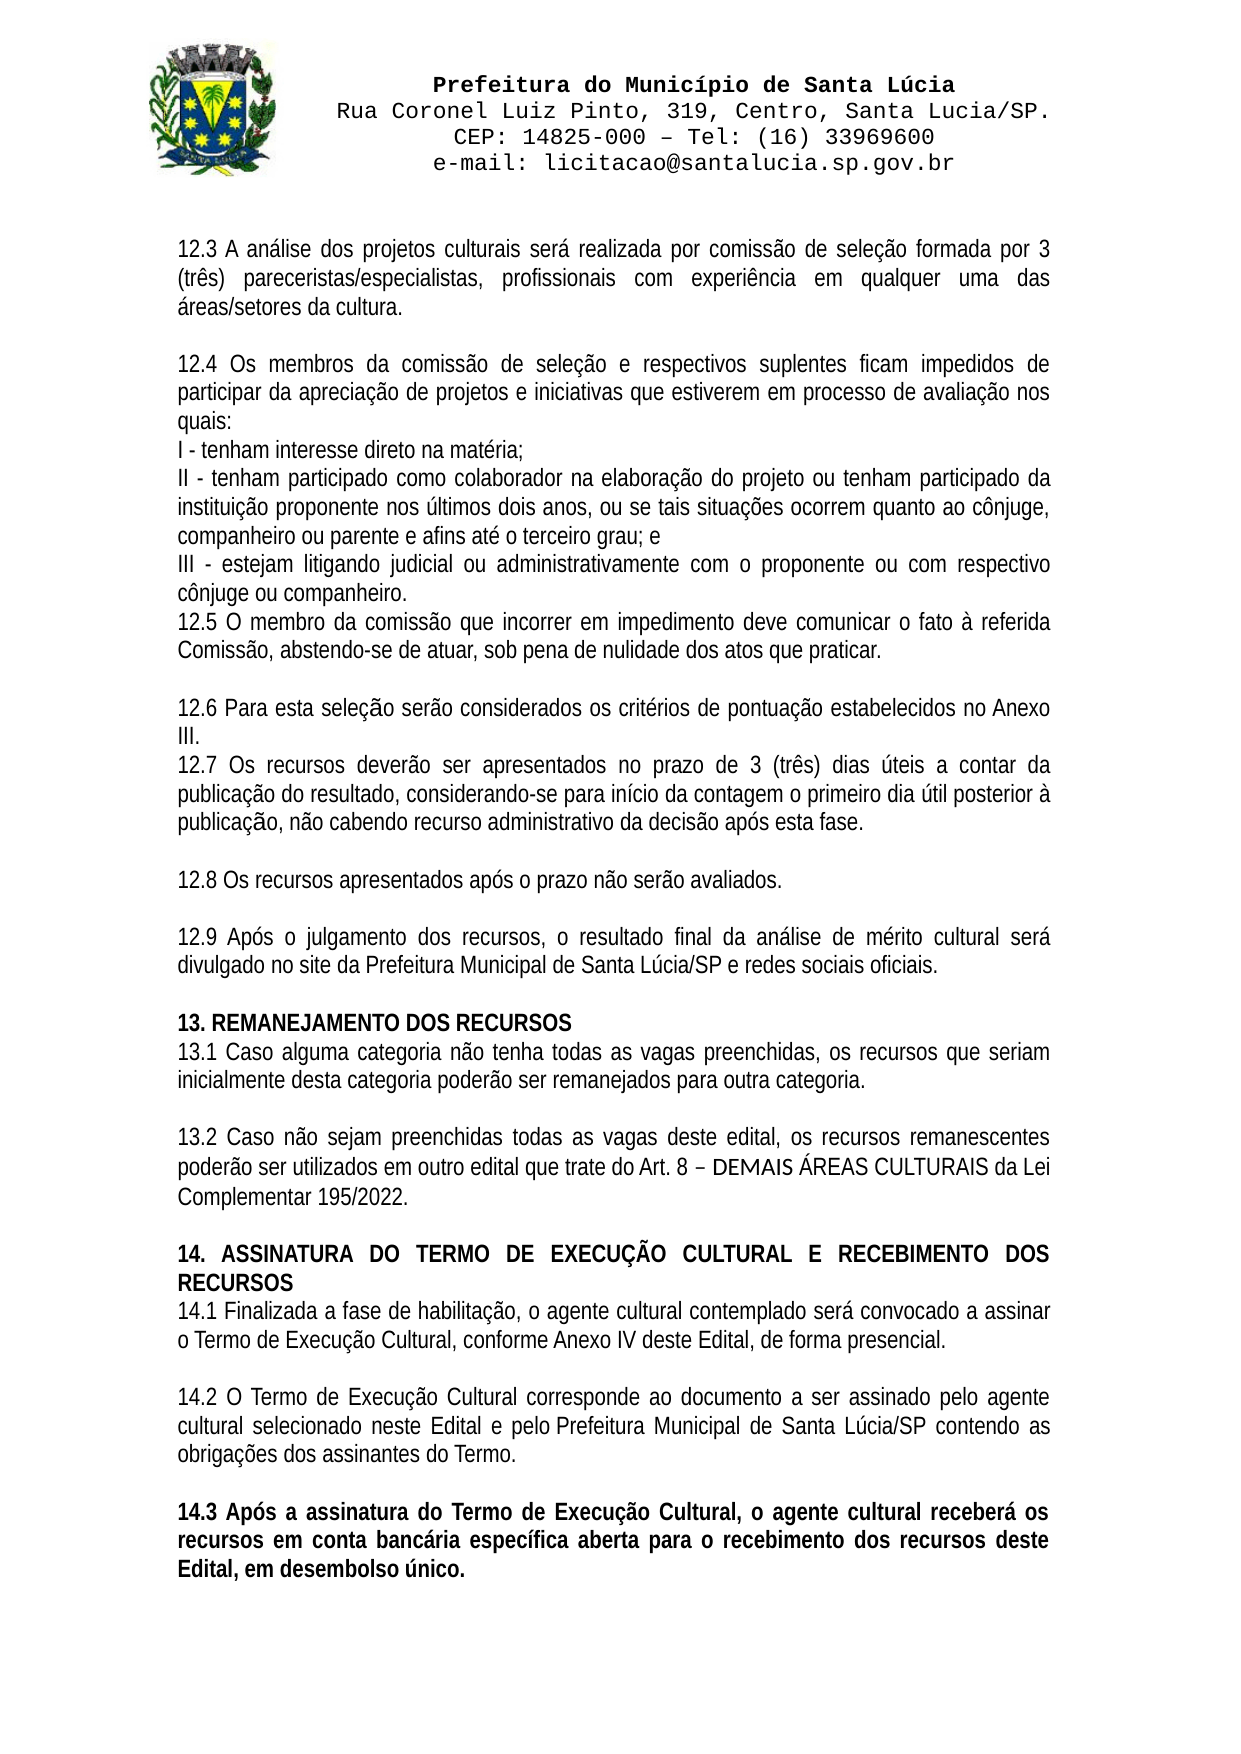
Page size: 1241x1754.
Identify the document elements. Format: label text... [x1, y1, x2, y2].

text 12.7 Os recursos deverão ser apresentados no prazo de 3 (três) dias úteis a contar da publicação do resultado, considerando-se para início da contagem o primeiro dia útil posterior à publicação, não cabendo recurso administrativo da decisão após esta fase. [177, 750, 1051, 836]
text 12.5 O membro da comissão que incorrer em impedimento deve comunicar o fato à referida Comissão, abstendo-se de atuar, sob pena de nulidade dos atos que praticar. [177, 607, 1051, 664]
text 14.3 Após a assinatura do Termo de Execução Cultural, o agente cultural receberá os recursos em conta bancária específica aberta para o recebimento dos recursos deste Edital, em desembolso único. [177, 1497, 1051, 1583]
text 12.8 Os recursos apresentados após o prazo não serão avaliados. [177, 864, 1051, 893]
text II - tenham participado como colaborador na elaboração do projeto ou tenham participado da instituição proponente nos últimos dois anos, ou se tais situações ocorrem quanto ao cônjuge, companheiro ou parente e afins até o terceiro grau; e [177, 463, 1051, 549]
text 12.9 Após o julgamento dos recursos, o resultado final da análise de mérito cultural será divulgado no site da Prefeitura Municipal de Santa Lúcia/SP e redes sociais oficiais. [177, 922, 1051, 979]
text 13.1 Caso alguma categoria não tenha todas as vagas preenchidas, os recursos que seriam inicialmente desta categoria poderão ser remanejados para outra categoria. [177, 1036, 1051, 1094]
picture [140, 38, 284, 186]
text I - tenham interesse direto na matéria; [177, 435, 1051, 463]
text 13.2 Caso não sejam preenchidas todas as vagas deste edital, os recursos remanescentes poderão ser utilizados em outro edital que trate do Art. 8 – DEMAIS ÁREAS CULTURAIS da Lei Complementar 195/2022. [177, 1122, 1051, 1210]
text 12.4 Os membros da comissão de seleção e respectivos suplentes ficam impedidos de participar da apreciação de projetos e iniciativas que estiverem em processo de avaliação nos quais: [177, 349, 1051, 435]
text 13. REMANEJAMENTO DOS RECURSOS [177, 1008, 1051, 1036]
text 12.3 A análise dos projetos culturais será realizada por comissão de seleção formada por 3 (três) pareceristas/especialistas, profissionais com experiência em qualquer uma das áreas/setores da cultura. [177, 234, 1051, 320]
text 14.2 O Termo de Execução Cultural corresponde ao documento a ser assinado pelo agente cultural selecionado neste Edital e pelo Prefeitura Municipal de Santa Lúcia/SP contendo as obrigações dos assinantes do Termo. [177, 1382, 1051, 1468]
text 12.6 Para esta seleção serão considerados os critérios de pontuação estabelecidos no Anexo III. [177, 692, 1051, 750]
text 14.1 Finalizada a fase de habilitação, o agente cultural contemplado será convocado a assinar o Termo de Execução Cultural, conforme Anexo IV deste Edital, de forma presencial. [177, 1296, 1051, 1353]
text III - estejam litigando judicial ou administrativamente com o proponente ou com respectivo cônjuge ou companheiro. [177, 549, 1051, 607]
text ​14. ASSINATURA DO TERMO DE EXECUÇÃO CULTURAL E RECEBIMENTO DOS RECURSOS [177, 1239, 1051, 1296]
